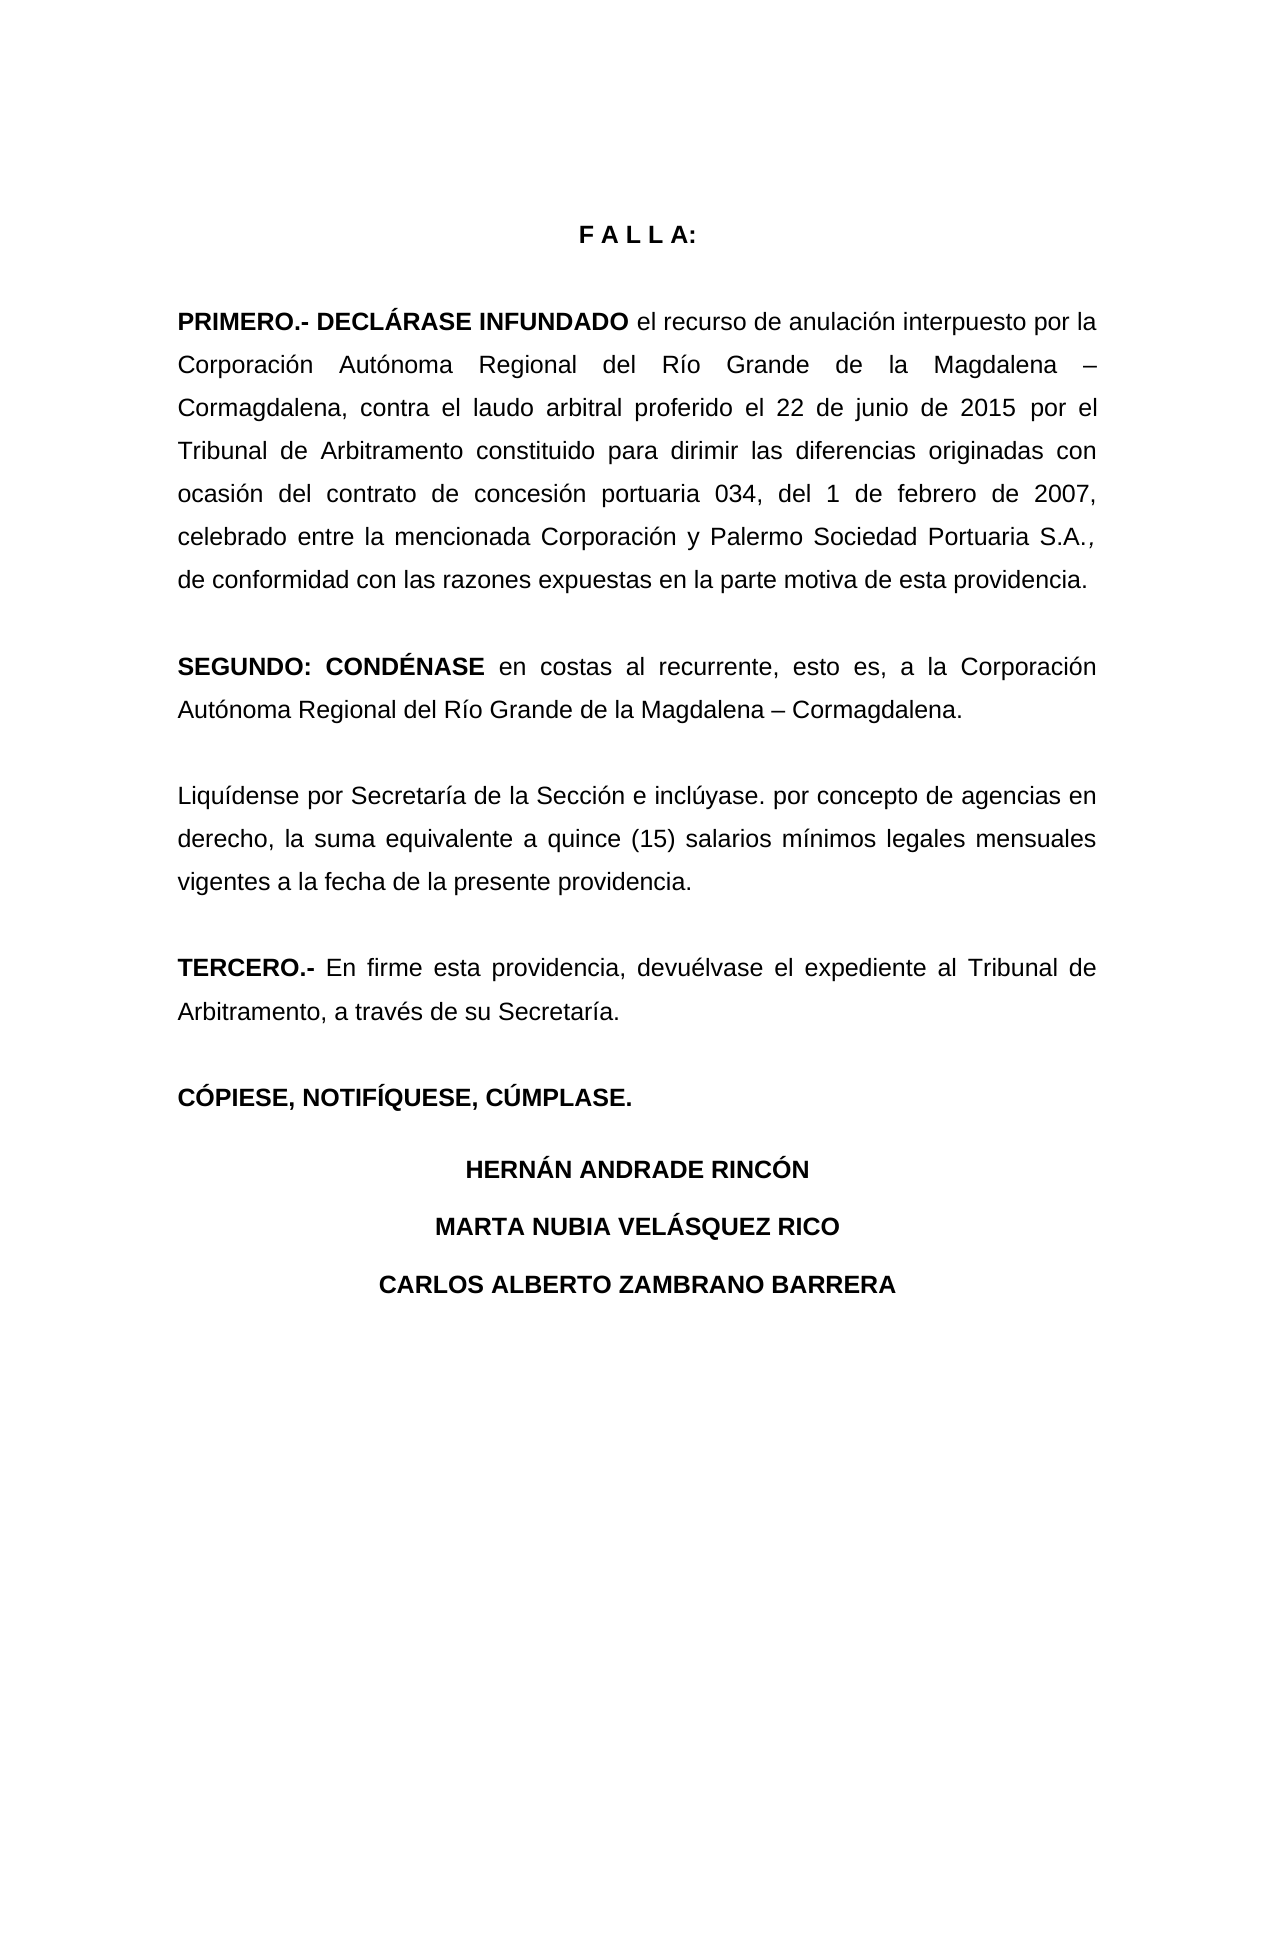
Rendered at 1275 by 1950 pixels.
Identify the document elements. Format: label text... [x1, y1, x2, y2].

text CARLOS ALBERTO ZAMBRANO BARRERA [177, 1270, 1098, 1298]
text SEGUNDO: CONDÉNASE en costas al recurrente, esto es, a la Corporación Autónoma Regional del Río Grande de la Magdalena – Cormagdalena. [177, 652, 1098, 723]
text Liquídense por Secretaría de la Sección e inclúyase. por concepto de agencias en derecho, la suma equivalente a quince (15) salarios mínimos legales mensuales vigentes a la fecha de la presente providencia. [177, 781, 1098, 896]
text TERCERO.- En firme esta providencia, devuélvase el expediente al Tribunal de Arbitramento, a través de su Secretaría. [177, 953, 1098, 1025]
text MARTA NUBIA VELÁSQUEZ RICO [177, 1212, 1098, 1241]
text PRIMERO.- DECLÁRASE INFUNDADO el recurso de anulación interpuesto por la Corporación Autónoma Regional del Río Grande de la Magdalena – Cormagdalena, contra el laudo arbitral proferido el 22 de junio de 2015 por el Tribunal de Arbitramento constituido para dirimir las diferencias originadas con ocasión del contrato de concesión portuaria 034, del 1 de febrero de 2007, celebrado entre la mencionada Corporación y Palermo Sociedad Portuaria S.A., de conformidad con las razones expuestas en la parte motiva de esta providencia. [177, 307, 1098, 594]
text F A L L A: [177, 220, 1098, 249]
text CÓPIESE, NOTIFÍQUESE, CÚMPLASE. [177, 1083, 1098, 1112]
text HERNÁN ANDRADE RINCÓN [177, 1155, 1098, 1183]
